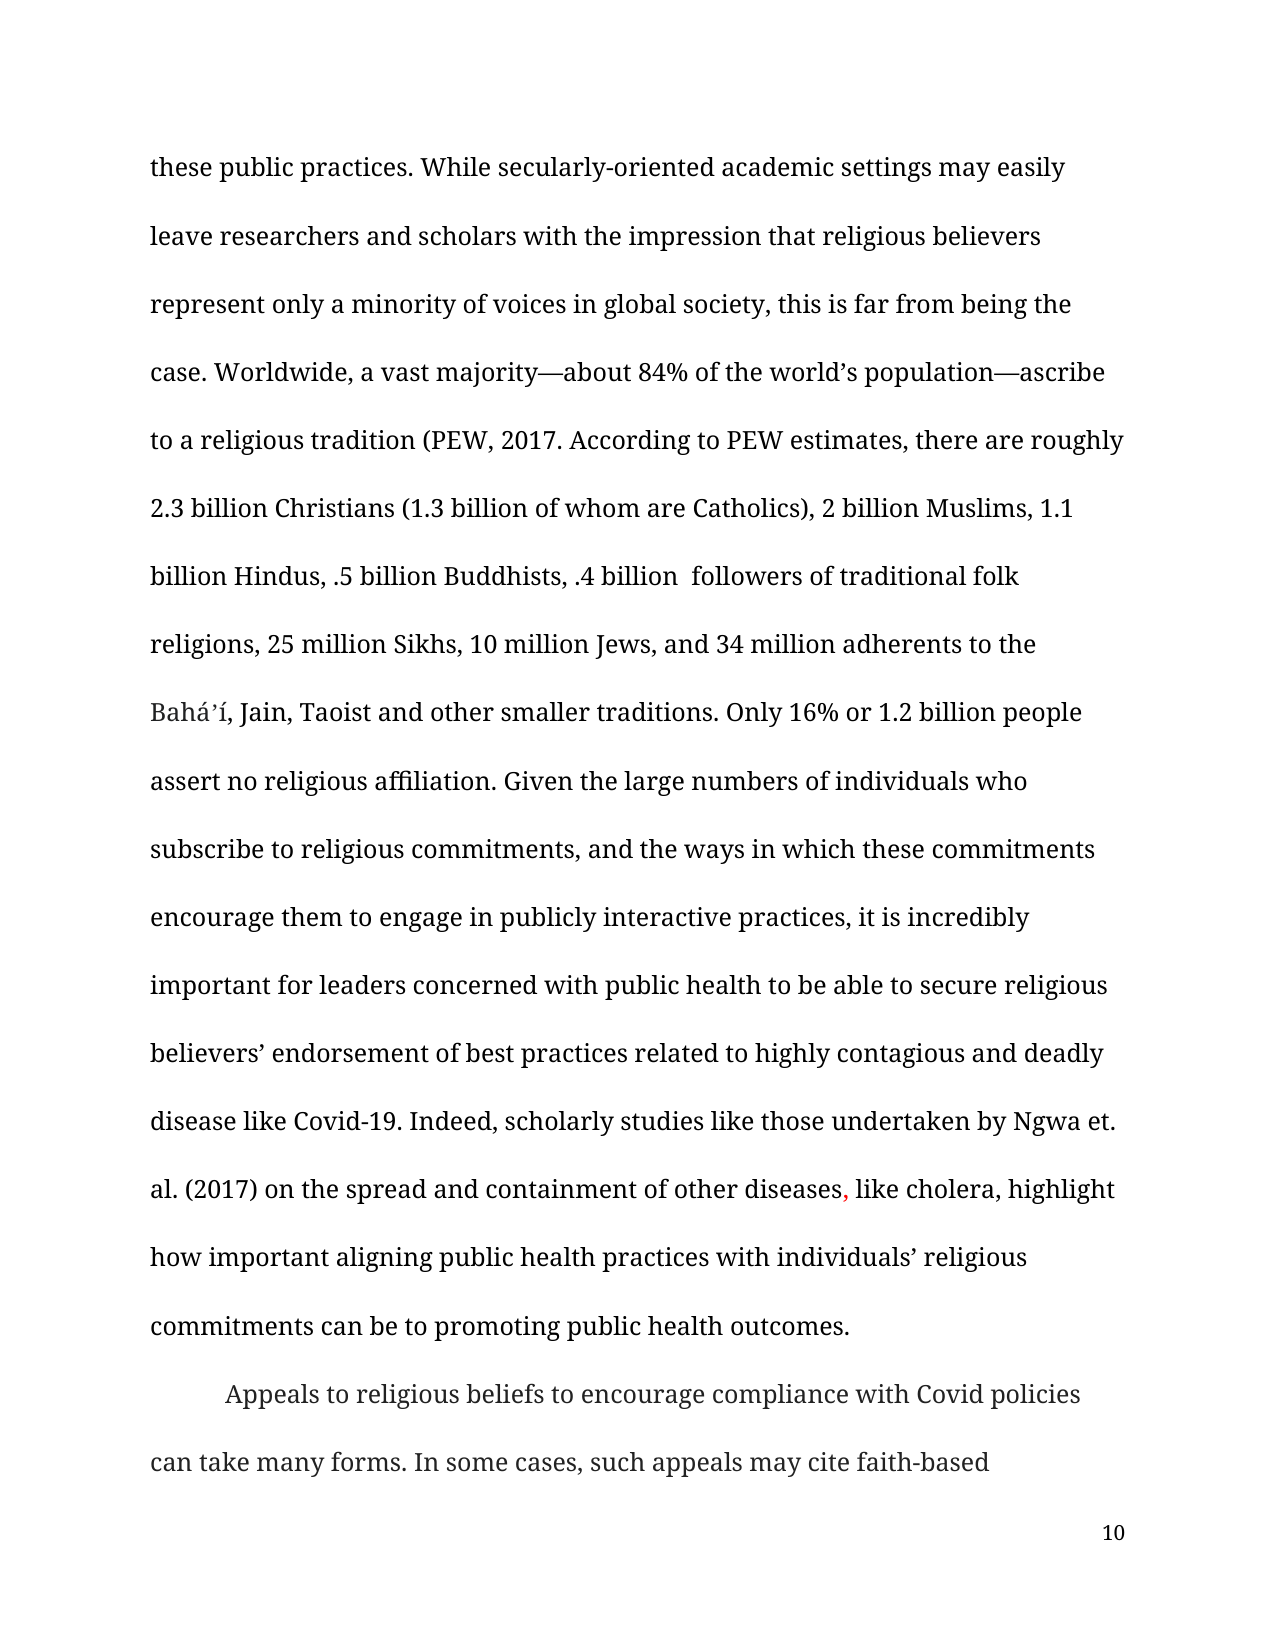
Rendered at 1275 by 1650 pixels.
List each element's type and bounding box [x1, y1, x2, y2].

text [150, 1376, 1125, 1478]
text [150, 150, 1125, 1342]
